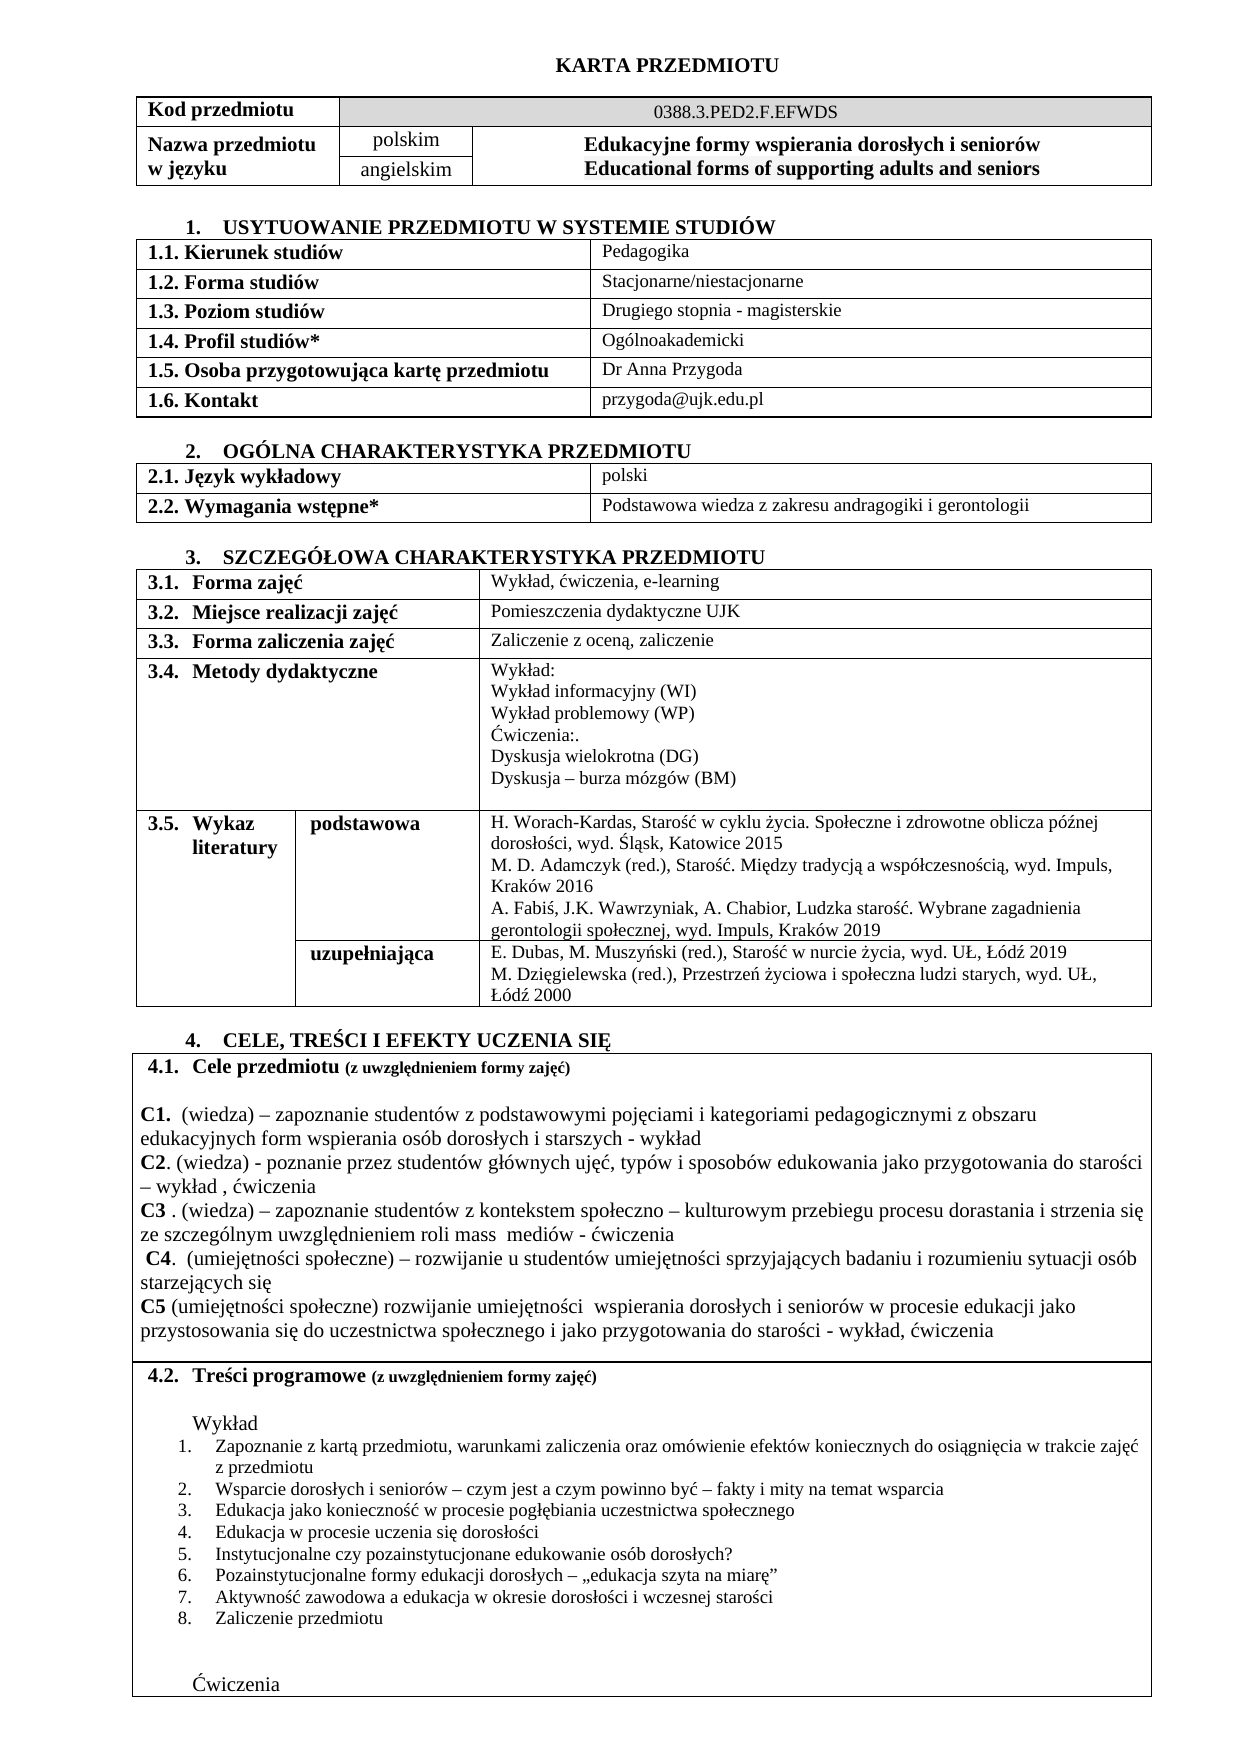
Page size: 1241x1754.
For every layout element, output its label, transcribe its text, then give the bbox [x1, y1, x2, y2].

table_cell Podstawowa wiedza z zakresu andragogiki i gerontologii [591, 494, 1151, 522]
table_cell Zaliczenie z oceną, zaliczenie [480, 629, 1151, 658]
table_header Kod przedmiotu [137, 98, 339, 126]
table_cell 1.5. Osoba przygotowująca kartę przedmiotu [137, 358, 590, 387]
table_cell uzupełniająca [296, 941, 479, 1006]
table_cell polskim [340, 127, 472, 156]
table_cell 1.3. Poziom studiów [137, 299, 590, 328]
table_cell Nazwa przedmiotu w języku [137, 127, 339, 185]
table_cell Miejsce realizacji zajęć [137, 600, 479, 628]
table_cell H. Worach-Kardas, Starość w cyklu życia. Społeczne i zdrowotne oblicza późnej dorosłości, wyd. Śląsk, Katowice 2015 M. D. Adamczyk (red.), Starość. Między tradycją a współczesnością, wyd. Impuls, Kraków 2016 A. Fabiś, J.K. Wawrzyniak, A. Chabior, Ludzka starość. Wybrane zagadnienia gerontologii społecznej, wyd. Impuls, Kraków 2019 [480, 811, 1151, 940]
table_header Pedagogika [591, 240, 1151, 268]
table_cell E. Dubas, M. Muszyński (red.), Starość w nurcie życia, wyd. UŁ, Łódź 2019 M. Dzięgielewska (red.), Przestrzeń życiowa i społeczna ludzi starych, wyd. UŁ, Łódź 2000 [480, 941, 1151, 1006]
table_cell Stacjonarne/niestacjonarne [591, 270, 1151, 298]
table_cell Drugiego stopnia - magisterskie [591, 299, 1151, 328]
table_cell 1.2. Forma studiów [137, 270, 590, 298]
table_cell Dr Anna Przygoda [591, 358, 1151, 387]
list USYTUOWANIE PRZEDMIOTU W SYSTEMIE STUDIÓW [185, 215, 1187, 239]
table_header Wykład, ćwiczenia, e-learning [480, 570, 1151, 598]
table_cell przygoda@ujk.edu.pl [591, 388, 1151, 416]
table_cell Pomieszczenia dydaktyczne UJK [480, 600, 1151, 628]
text KARTA PRZEDMIOTU [148, 53, 1187, 77]
table_cell Ogólnoakademicki [591, 329, 1151, 357]
list SZCZEGÓŁOWA CHARAKTERYSTYKA PRZEDMIOTU [185, 545, 1187, 569]
table_cell Forma zaliczenia zajęć [137, 629, 479, 658]
table_header 2.1. Język wykładowy [137, 464, 590, 493]
table_cell Wykład: Wykład informacyjny (WI) Wykład problemowy (WP) Ćwiczenia:. Dyskusja wielokrotna (DG) Dyskusja – burza mózgów (BM) [480, 659, 1151, 810]
table_cell angielskim [340, 157, 472, 185]
list OGÓLNA CHARAKTERYSTYKA PRZEDMIOTU [185, 439, 1187, 463]
table_cell podstawowa [296, 811, 479, 940]
table_cell 1.4. Profil studiów* [137, 329, 590, 357]
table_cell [133, 1363, 1151, 1696]
list CELE, TREŚCI I EFEKTY UCZENIA SIĘ [185, 1028, 1187, 1052]
table_cell Edukacyjne formy wspierania dorosłych i seniorów Educational forms of supporting adults and seniors [473, 127, 1151, 185]
table_cell 1.6. Kontakt [137, 388, 590, 416]
table_header Cele przedmiotu (z uwzględnieniem formy zajęć) C1. (wiedza) – zapoznanie studentów z podstawowymi pojęciami i kategoriami pedagogicznymi z obszaru edukacyjnych form wspierania osób dorosłych i starszych - wykład C2. (wiedza) - poznanie przez studentów głównych ujęć, typów i sposobów edukowania jako przygotowania do starości – wykład , ćwiczenia C3 . (wiedza) – zapoznanie studentów z kontekstem społeczno – kulturowym przebiegu procesu dorastania i strzenia się ze szczególnym uwzględnieniem roli mass mediów - ćwiczenia C4. (umiejętności społeczne) – rozwijanie u studentów umiejętności sprzyjających badaniu i rozumieniu sytuacji osób starzejących się C5 (umiejętności społeczne) rozwijanie umiejętności wspierania dorosłych i seniorów w procesie edukacji jako przystosowania się do uczestnictwa społecznego i jako przygotowania do starości - wykład, ćwiczenia [133, 1054, 1151, 1361]
table_header 0388.3.PED2.F.EFWDS [340, 98, 1151, 126]
table_cell Metody dydaktyczne [137, 659, 479, 810]
table_header 1.1. Kierunek studiów [137, 240, 590, 268]
table_header polski [591, 464, 1151, 493]
table_cell Wykaz literatury [137, 811, 295, 1006]
table_cell 2.2. Wymagania wstępne* [137, 494, 590, 522]
table_header Forma zajęć [137, 570, 479, 598]
